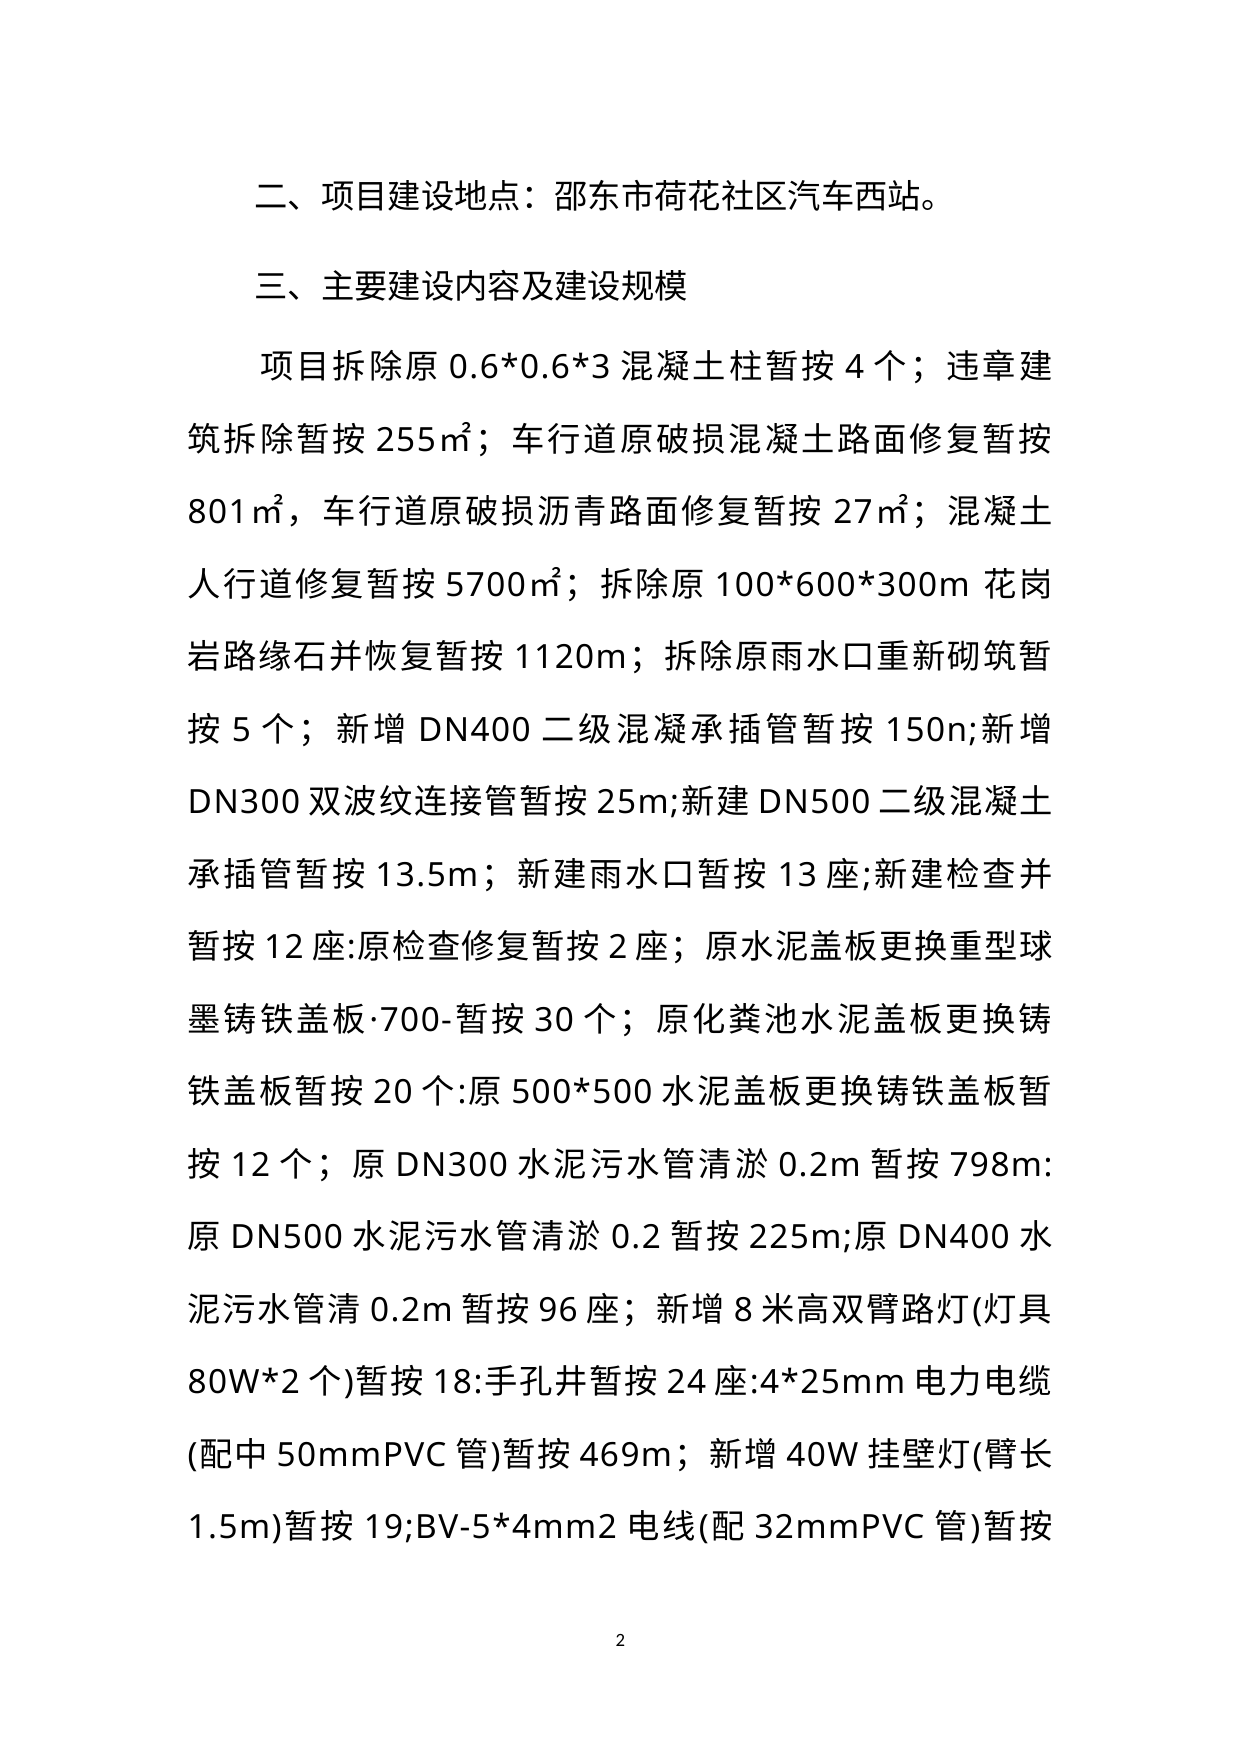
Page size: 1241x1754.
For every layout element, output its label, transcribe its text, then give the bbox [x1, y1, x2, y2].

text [187, 340, 1053, 1548]
text 二、项目建设地点：邵东市荷花社区汽车西站。 [187, 162, 1053, 227]
text 三、主要建设内容及建设规模 [187, 251, 1053, 316]
